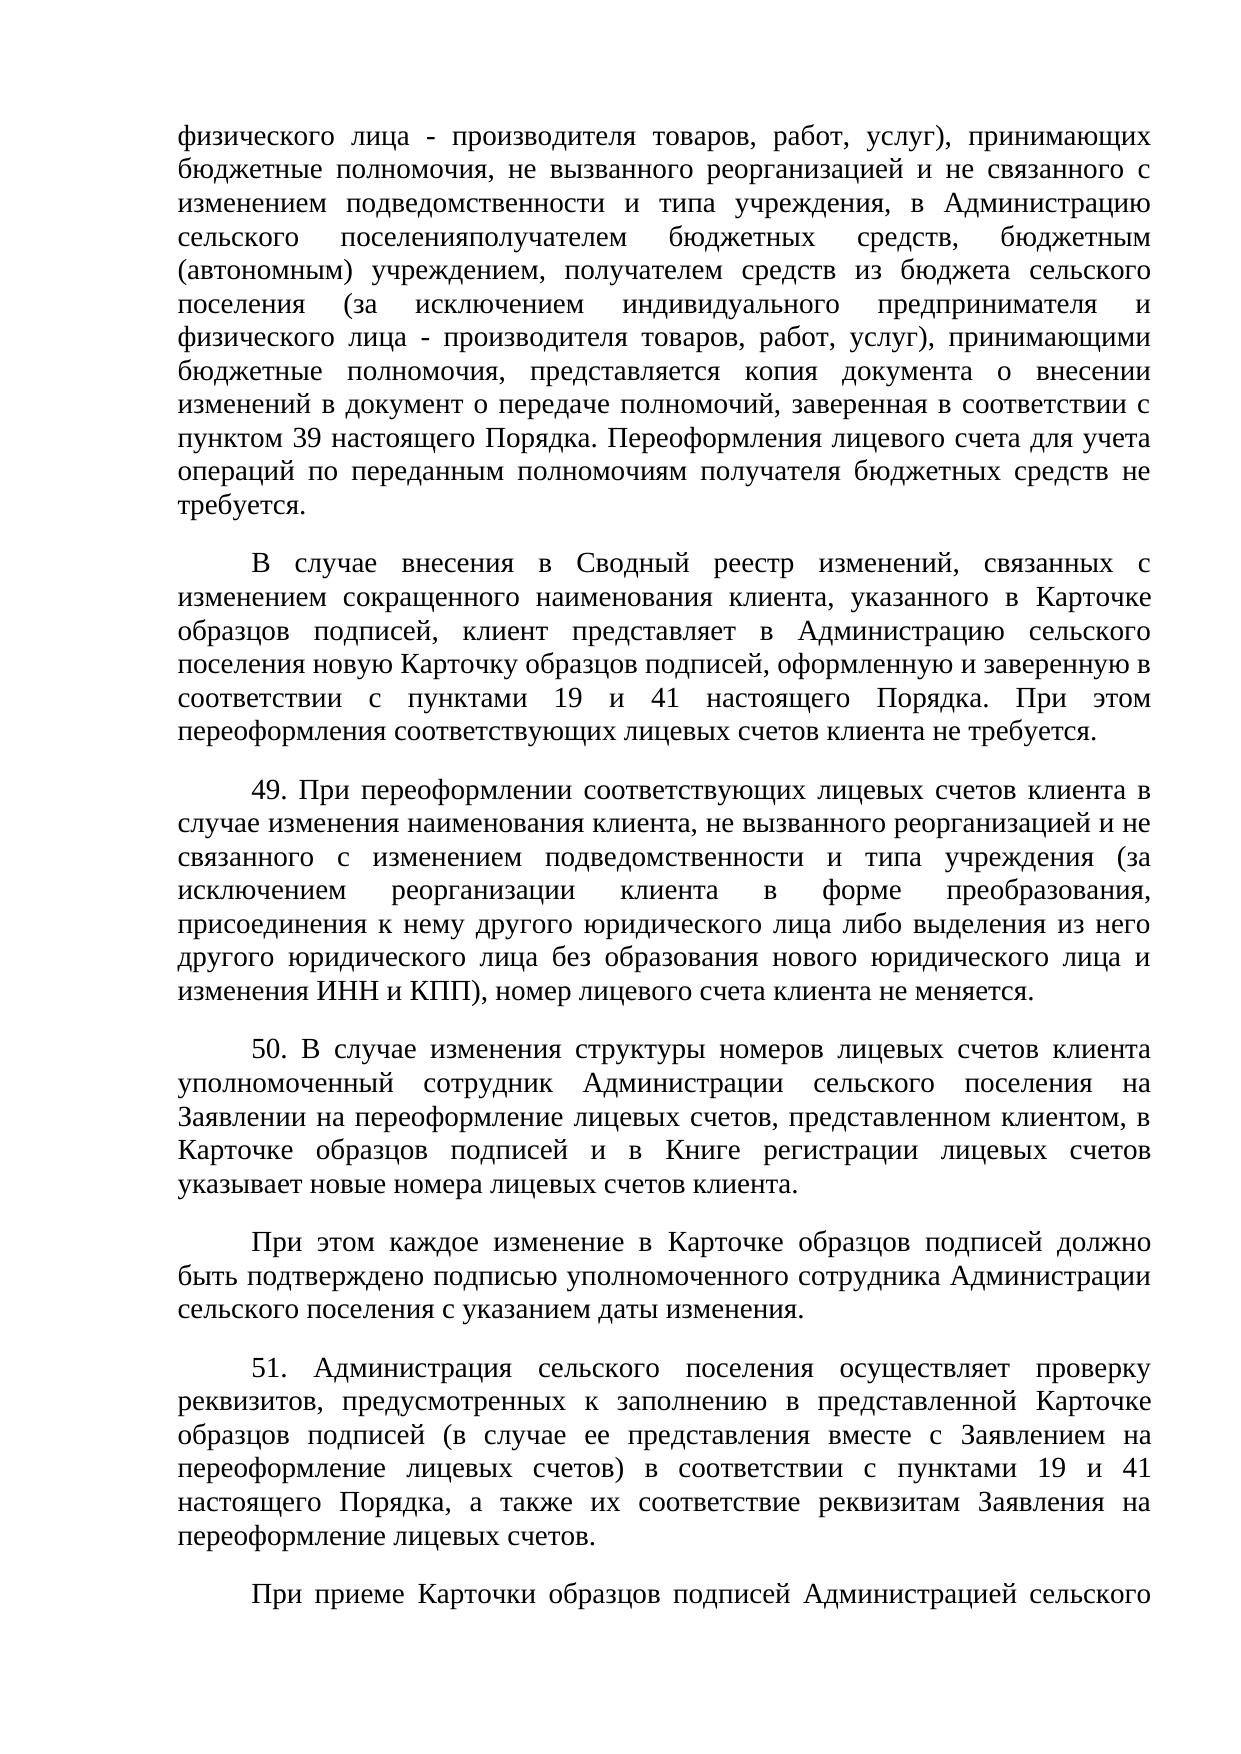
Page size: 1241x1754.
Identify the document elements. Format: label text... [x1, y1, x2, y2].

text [177, 1576, 1152, 1610]
text При этом каждое изменение в Карточке образцов подписей должно быть подтверждено подписью уполномоченного сотрудника Администрации сельского поселения с указанием даты изменения. [177, 1224, 1152, 1325]
text 50. В случае изменения структуры номеров лицевых счетов клиента уполномоченный сотрудник Администрации сельского поселения на Заявлении на переоформление лицевых счетов, представленном клиентом, в Карточке образцов подписей и в Книге регистрации лицевых счетов указывает новые номера лицевых счетов клиента. [177, 1032, 1152, 1199]
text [177, 118, 1152, 521]
text В случае внесения в Сводный реестр изменений, связанных с изменением сокращенного наименования клиента, указанного в Карточке образцов подписей, клиент представляет в Администрацию сельского поселения новую Карточку образцов подписей, оформленную и заверенную в соответствии с пунктами 19 и 41 настоящего Порядка. При этом переоформления соответствующих лицевых счетов клиента не требуется. [177, 546, 1152, 747]
text 49. При переоформлении соответствующих лицевых счетов клиента в случае изменения наименования клиента, не вызванного реорганизацией и не связанного с изменением подведомственности и типа учреждения (за исключением реорганизации клиента в форме преобразования, присоединения к нему другого юридического лица либо выделения из него другого юридического лица без образования нового юридического лица и изменения ИНН и КПП), номер лицевого счета клиента не меняется. [177, 772, 1152, 1007]
text 51. Администрация сельского поселения осуществляет проверку реквизитов, предусмотренных к заполнению в представленной Карточке образцов подписей (в случае ее представления вместе с Заявлением на переоформление лицевых счетов) в соответствии с пунктами 19 и 41 настоящего Порядка, а также их соответствие реквизитам Заявления на переоформление лицевых счетов. [177, 1350, 1152, 1551]
